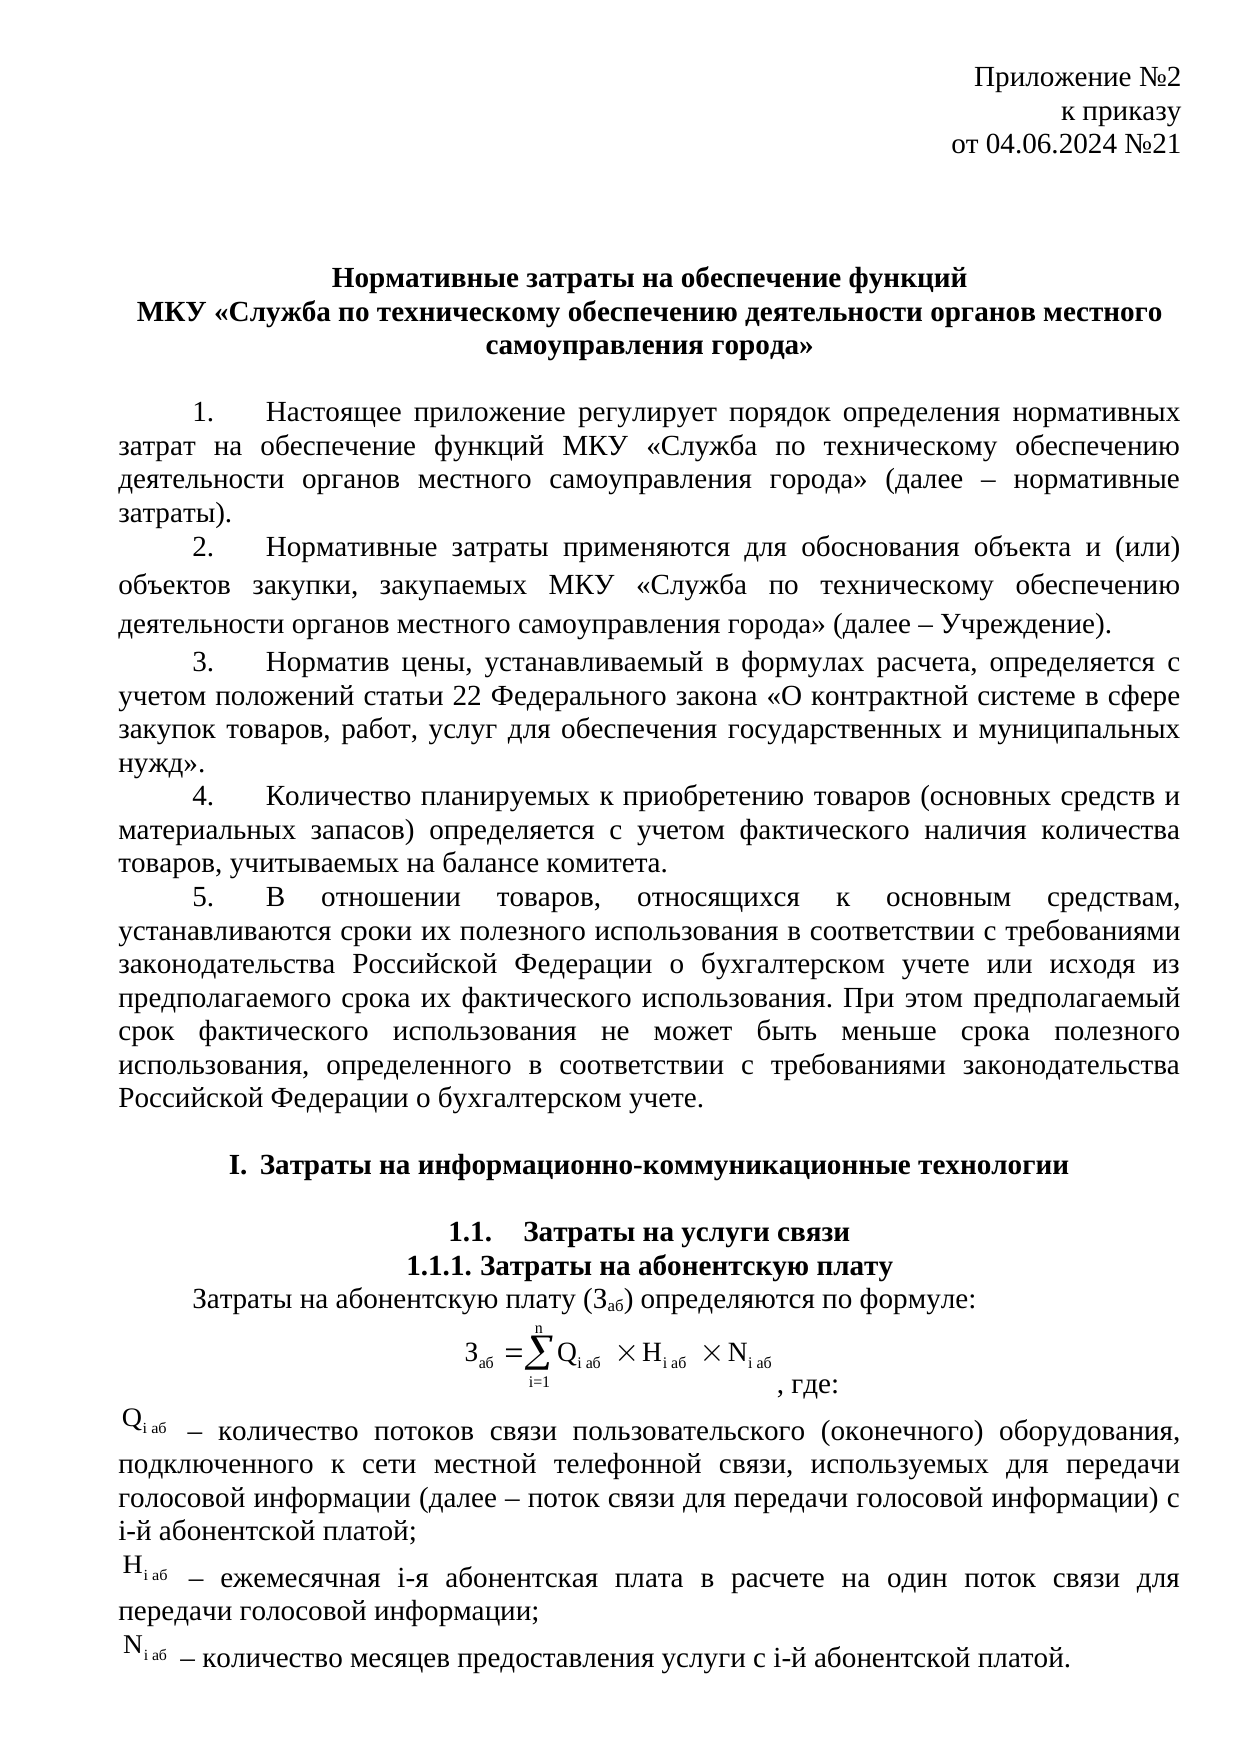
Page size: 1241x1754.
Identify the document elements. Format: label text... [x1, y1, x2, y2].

text от 04.06.2024 №21 [118, 126, 1181, 160]
text , где: [118, 1315, 1181, 1400]
text Приложение №2 [118, 59, 1181, 93]
list Количество планируемых к приобретению товаров (основных средств и материальных запасов) определяется с учетом фактического наличия количества товаров, учитываемых на балансе комитета. [118, 778, 1181, 879]
text – ежемесячная i-я абонентская плата в расчете на один поток связи для передачи голосовой информации; [118, 1547, 1181, 1627]
list Затраты на услуги связи [117, 1214, 1181, 1248]
list Затраты на абонентскую плату [118, 1248, 1181, 1282]
text МКУ «Служба по техническому обеспечению деятельности органов местного самоуправления города» [118, 294, 1181, 361]
list Нормативные затраты применяются для обоснования объекта и (или) объектов закупки, закупаемых МКУ «Служба по техническому обеспечению деятельности органов местного самоуправления города» (далее – Учреждение). [118, 529, 1181, 639]
text Нормативные затраты на обеспечение функций [118, 260, 1181, 294]
list В отношении товаров, относящихся к основным средствам, устанавливаются сроки их полезного использования в соответствии с требованиями законодательства Российской Федерации о бухгалтерском учете или исходя из предполагаемого срока их фактического использования. При этом предполагаемый срок фактического использования не может быть меньше срока полезного использования, определенного в соответствии с требованиями законодательства Российской Федерации о бухгалтерском учете. [118, 879, 1181, 1114]
list Затраты на информационно-коммуникационные технологии [117, 1147, 1181, 1181]
list Норматив цены, устанавливаемый в формулах расчета, определяется с учетом положений статьи 22 Федерального закона «О контрактной системе в сфере закупок товаров, работ, услуг для обеспечения государственных и муниципальных нужд». [118, 644, 1181, 778]
text Затраты на абонентскую плату (Заб) определяются по формуле: [118, 1282, 1181, 1315]
text – количество месяцев предоставления услуги с i-й абонентской платой. [118, 1627, 1181, 1674]
text – количество потоков связи пользовательского (оконечного) оборудования, подключенного к сети местной телефонной связи, используемых для передачи голосовой информации (далее – поток связи для передачи голосовой информации) с i-й абонентской платой; [118, 1400, 1181, 1547]
text к приказу [118, 93, 1181, 126]
list Настоящее приложение регулирует порядок определения нормативных затрат на обеспечение функций МКУ «Служба по техническому обеспечению деятельности органов местного самоуправления города» (далее – нормативные затраты). [118, 394, 1181, 529]
